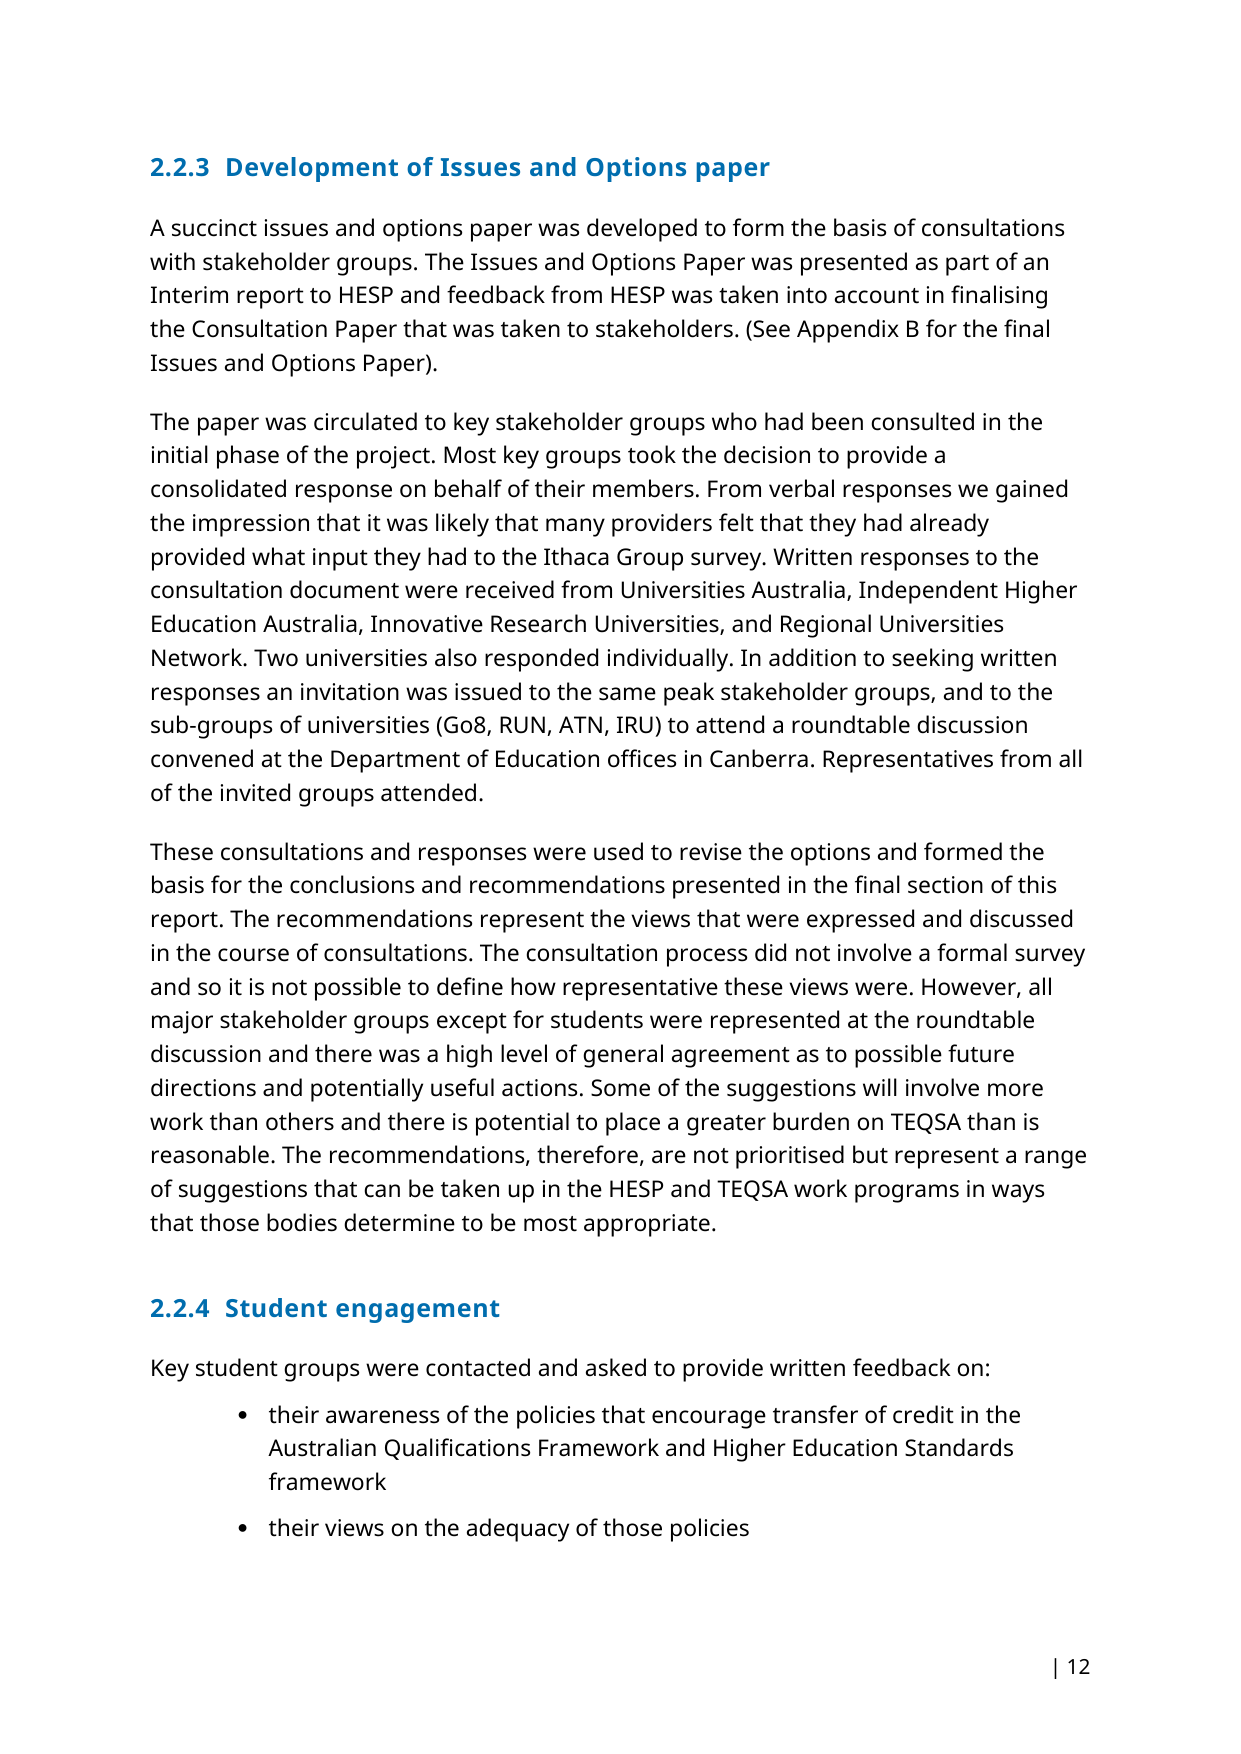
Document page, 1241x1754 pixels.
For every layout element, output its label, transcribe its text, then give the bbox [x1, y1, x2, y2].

text A succinct issues and options paper was developed to form the basis of consultations with stakeholder groups. The Issues and Options Paper was presented as part of an Interim report to HESP and feedback from HESP was taken into account in finalising the Consultation Paper that was taken to stakeholders. (See Appendix B for the final Issues and Options Paper). [150, 212, 1090, 378]
text Key student groups were contacted and asked to provide written feedback on: [150, 1352, 1090, 1383]
subtitle Development of Issues and Options paper [150, 150, 1090, 184]
subtitle Student engagement [150, 1291, 1090, 1324]
text their awareness of the policies that encourage transfer of credit in the Australian Qualifications Framework and Higher Education Standards framework [239, 1398, 1090, 1497]
text their views on the adequacy of those policies [239, 1512, 1090, 1543]
text The paper was circulated to key stakeholder groups who had been consulted in the initial phase of the project. Most key groups took the decision to provide a consolidated response on behalf of their members. From verbal responses we gained the impression that it was likely that many providers felt that they had already provided what input they had to the Ithaca Group survey. Written responses to the consultation document were received from Universities Australia, Independent Higher Education Australia, Innovative Research Universities, and Regional Universities Network. Two universities also responded individually. In addition to seeking written responses an invitation was issued to the same peak stakeholder groups, and to the sub-groups of universities (Go8, RUN, ATN, IRU) to attend a roundtable discussion convened at the Department of Education offices in Canberra. Representatives from all of the invited groups attended. [150, 406, 1090, 808]
text These consultations and responses were used to revise the options and formed the basis for the conclusions and recommendations presented in the final section of this report. The recommendations represent the views that were expressed and discussed in the course of consultations. The consultation process did not involve a formal survey and so it is not possible to define how representative these views were. However, all major stakeholder groups except for students were represented at the roundtable discussion and there was a high level of general agreement as to possible future directions and potentially useful actions. Some of the suggestions will involve more work than others and there is potential to place a greater burden on TEQSA than is reasonable. The recommendations, therefore, are not prioritised but represent a range of suggestions that can be taken up in the HESP and TEQSA work programs in ways that those bodies determine to be most appropriate. [150, 836, 1090, 1238]
